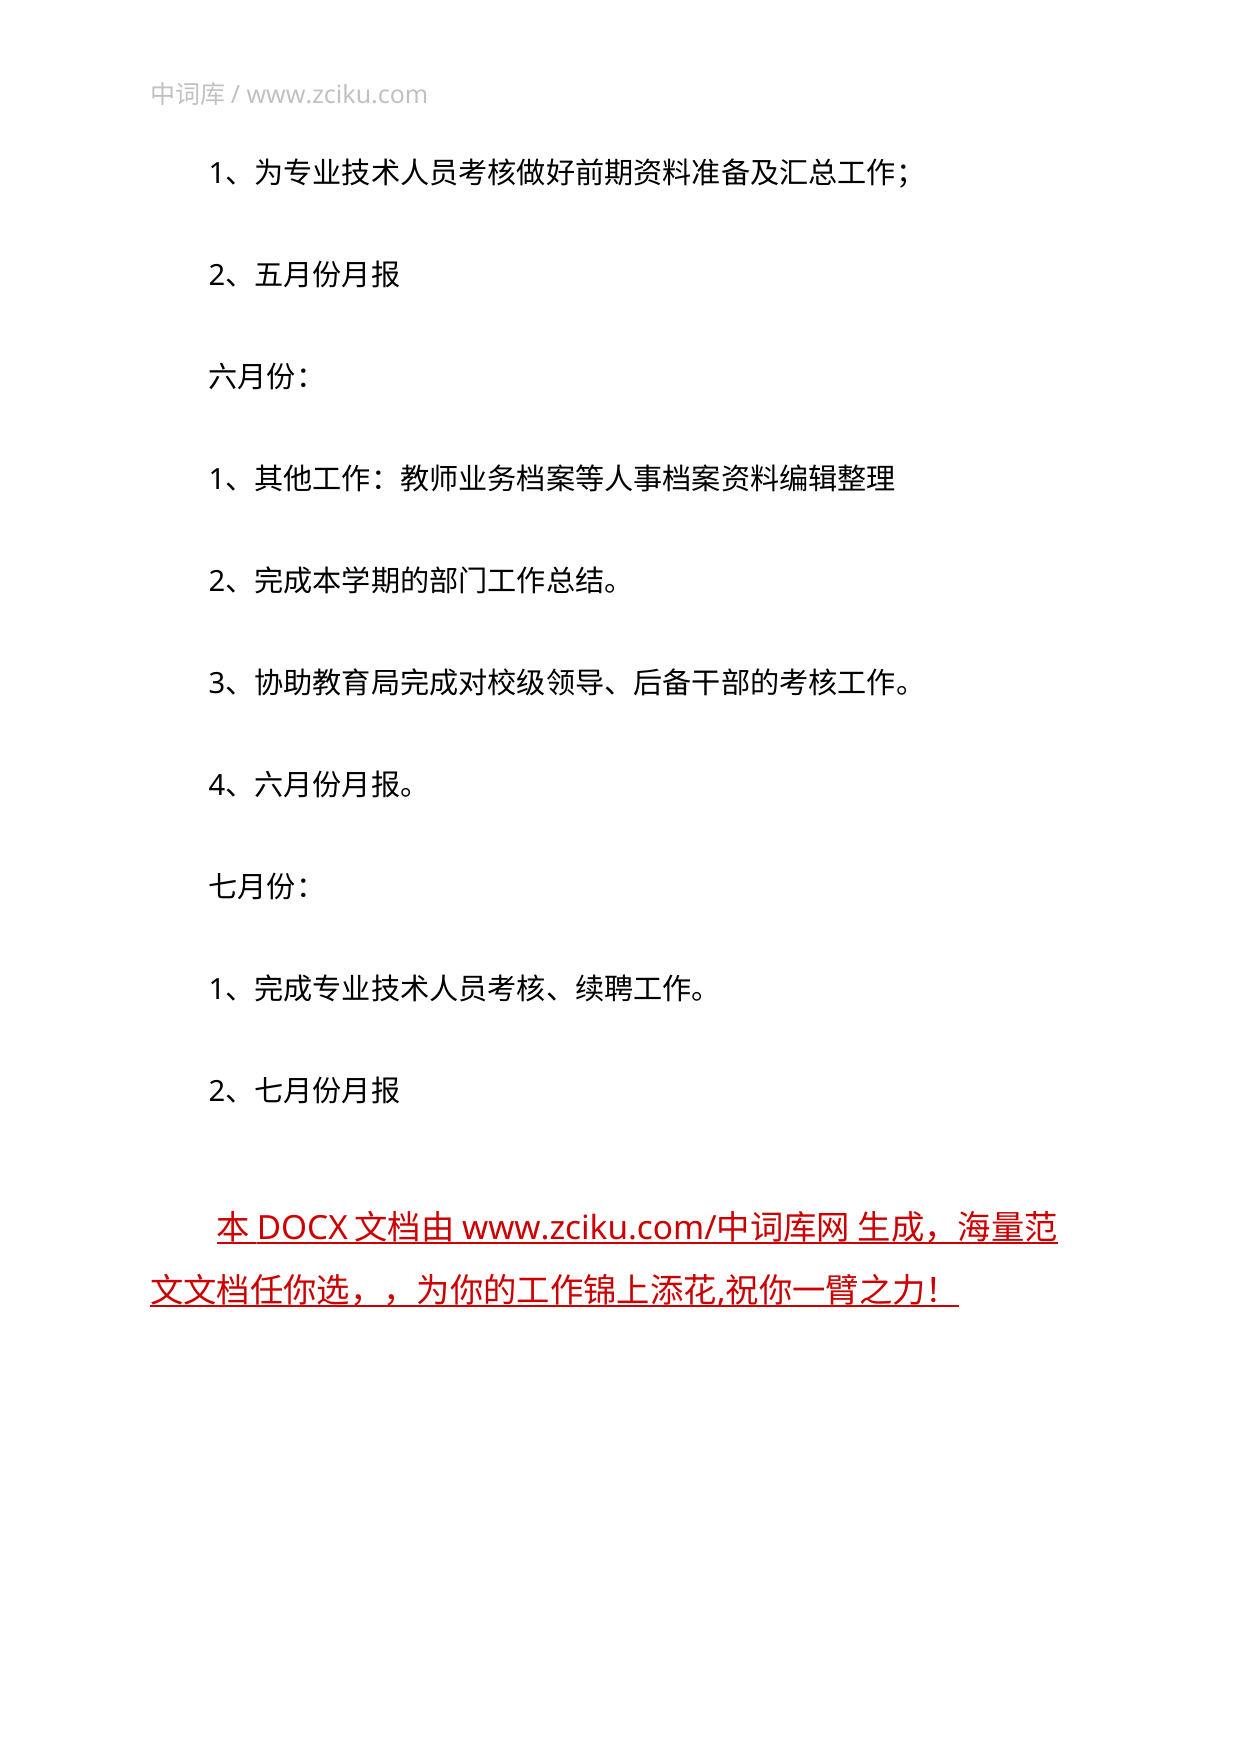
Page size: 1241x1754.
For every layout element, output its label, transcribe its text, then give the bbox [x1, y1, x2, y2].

text 1、完成专业技术人员考核、续聘工作。 [150, 965, 1090, 1008]
text 本DOCX文档由 www.zciku.com/中词库网 生成，海量范文文档任你选，，为你的工作锦上添花,祝你一臂之力！ [150, 1201, 1090, 1312]
text 1、为专业技术人员考核做好前期资料准备及汇总工作； [150, 150, 1090, 192]
text 2、五月份月报 [150, 252, 1090, 294]
text 七月份： [150, 864, 1090, 906]
text 4、六月份月报。 [150, 762, 1090, 804]
text 3、协助教育局完成对校级领导、后备干部的考核工作。 [150, 660, 1090, 702]
text 1、其他工作：教师业务档案等人事档案资料编辑整理 [150, 456, 1090, 498]
text 2、七月份月报 [150, 1067, 1090, 1110]
text 六月份： [150, 354, 1090, 396]
text 2、完成本学期的部门工作总结。 [150, 558, 1090, 600]
